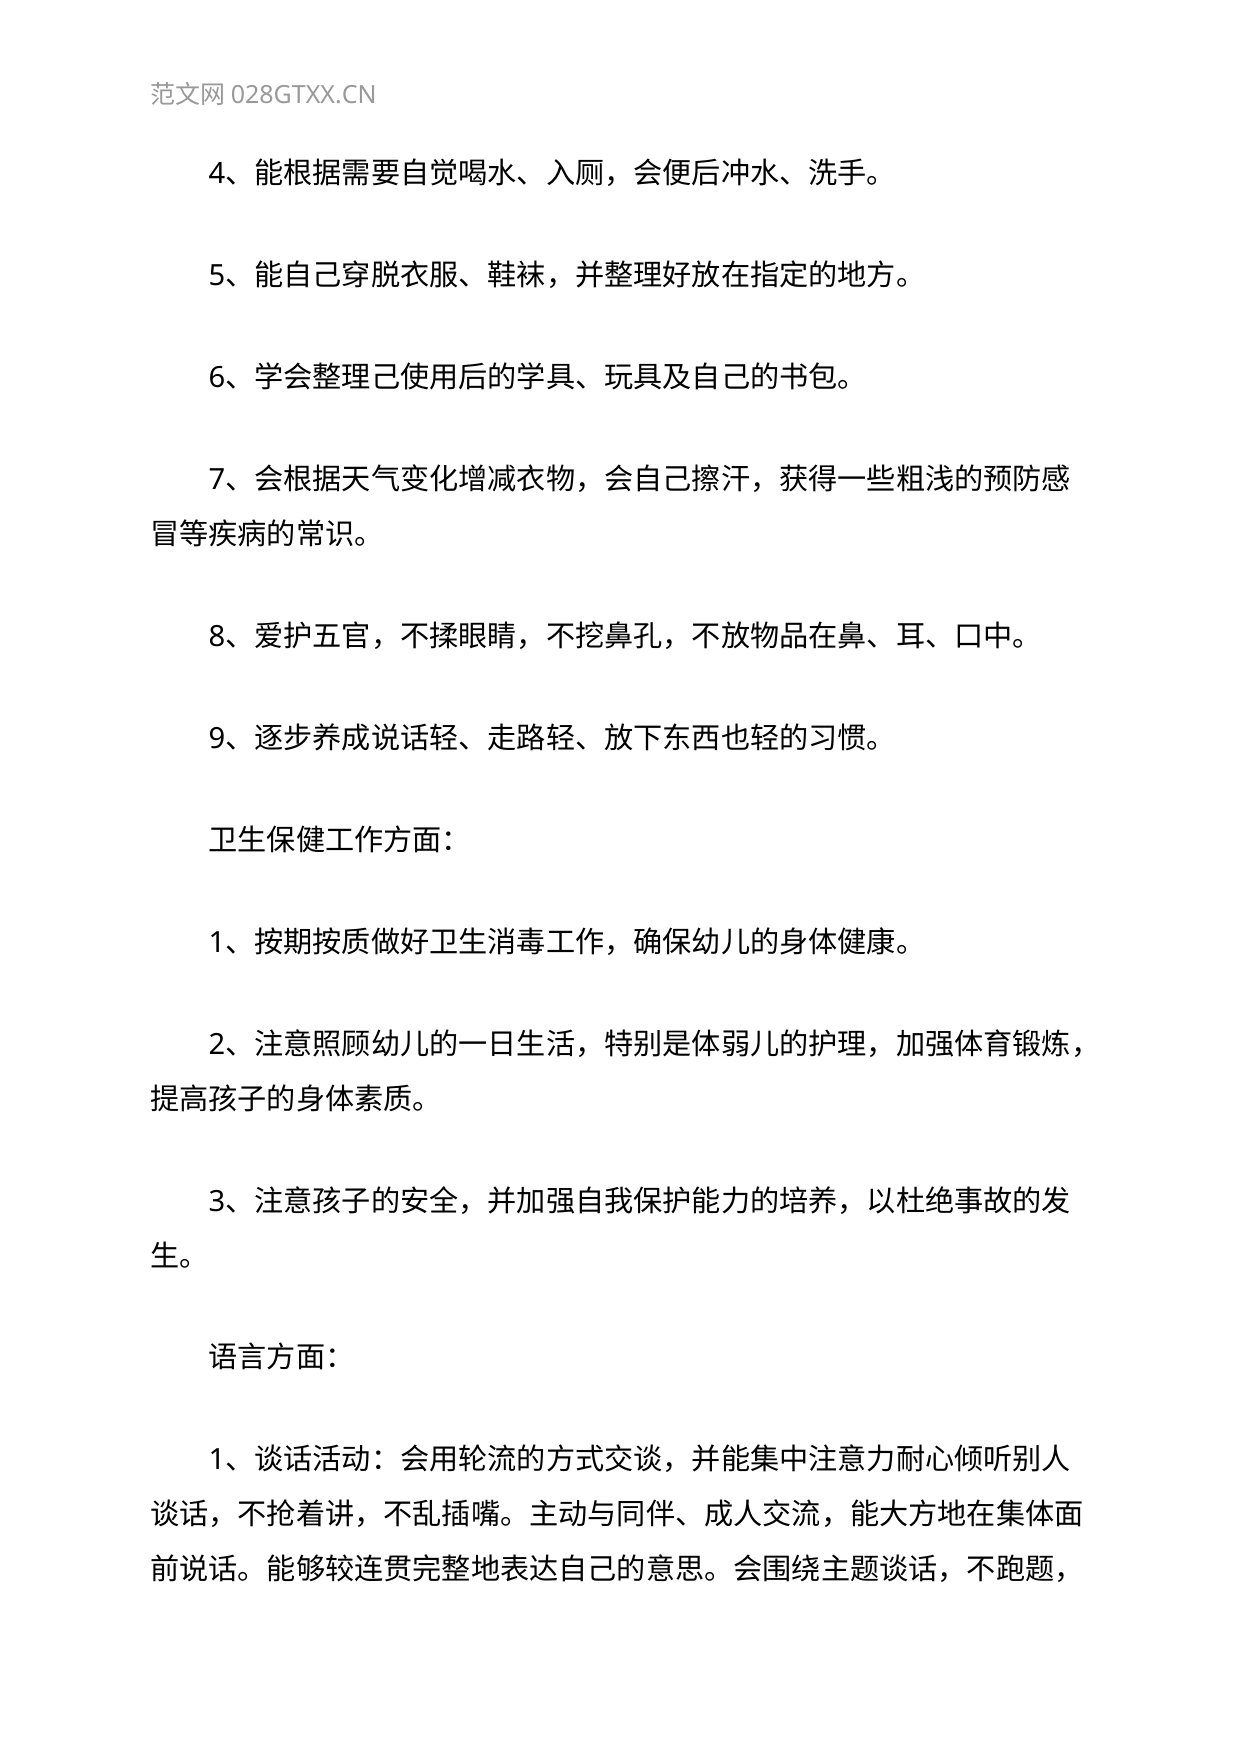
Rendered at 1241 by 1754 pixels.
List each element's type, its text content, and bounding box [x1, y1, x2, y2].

text 1、按期按质做好卫生消毒工作，确保幼儿的身体健康。 [150, 918, 1090, 961]
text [150, 1436, 1090, 1588]
text 卫生保健工作方面： [150, 817, 1090, 859]
text 语言方面： [150, 1334, 1090, 1376]
text 6、学会整理己使用后的学具、玩具及自己的书包。 [150, 354, 1090, 396]
text 3、注意孩子的安全，并加强自我保护能力的培养，以杜绝事故的发生。 [150, 1177, 1090, 1274]
text 9、逐步养成说话轻、走路轻、放下东西也轻的习惯。 [150, 715, 1090, 757]
text 8、爱护五官，不揉眼睛，不挖鼻孔，不放物品在鼻、耳、口中。 [150, 613, 1090, 655]
text 4、能根据需要自觉喝水、入厕，会便后冲水、洗手。 [150, 150, 1090, 192]
text 5、能自己穿脱衣服、鞋袜，并整理好放在指定的地方。 [150, 252, 1090, 294]
text 7、会根据天气变化增减衣物，会自己擦汗，获得一些粗浅的预防感冒等疾病的常识。 [150, 456, 1090, 553]
text 2、注意照顾幼儿的一日生活，特别是体弱儿的护理，加强体育锻炼，提高孩子的身体素质。 [150, 1020, 1090, 1118]
